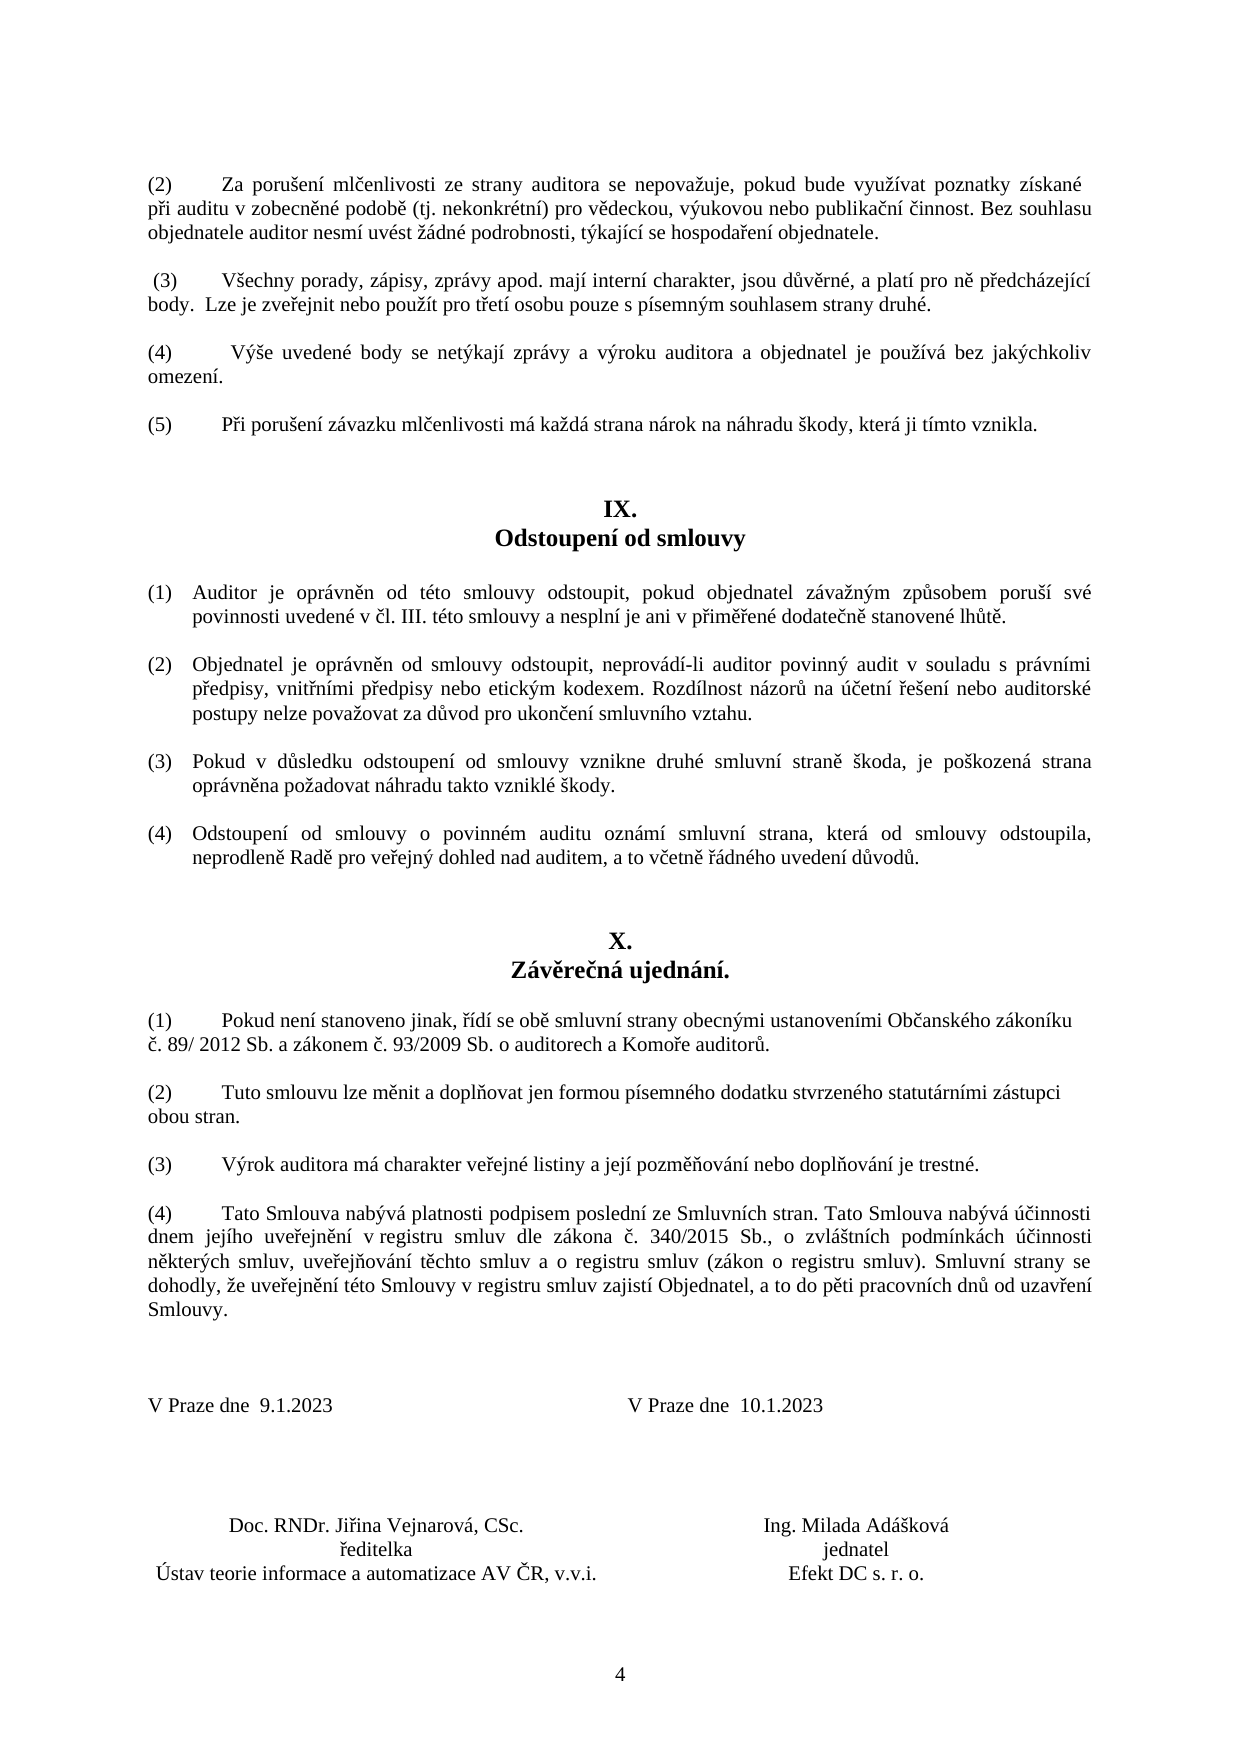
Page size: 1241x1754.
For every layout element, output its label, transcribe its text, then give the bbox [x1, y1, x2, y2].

text IX. [148, 494, 1093, 523]
text (4) Výše uvedené body se netýkají zprávy a výroku auditora a objednatel je používá bez jakýchkoliv omezení. [148, 340, 1093, 388]
table_cell Efekt DC s. r. o. [616, 1561, 1096, 1585]
list Pokud v důsledku odstoupení od smlouvy vznikne druhé smluvní straně škoda, je poškozená strana oprávněna požadovat náhradu takto vzniklé škody. [148, 748, 1093, 797]
text (1) Pokud není stanoveno jinak, řídí se obě smluvní strany obecnými ustanoveními Občanského zákoníku č. 89/ 2012 Sb. a zákonem č. 93/2009 Sb. o auditorech a Komoře auditorů. [148, 1008, 1093, 1056]
table_header V Praze dne 9.1.2023 [136, 1393, 616, 1417]
text (2) Tuto smlouvu lze měnit a doplňovat jen formou písemného dodatku stvrzeného statutárními zástupci obou stran. [148, 1080, 1093, 1128]
list Auditor je oprávněn od této smlouvy odstoupit, pokud objednatel závažným způsobem poruší své povinnosti uvedené v čl. III. této smlouvy a nesplní je ani v přiměřené dodatečně stanovené lhůtě. [148, 580, 1093, 628]
list Odstoupení od smlouvy o povinném auditu oznámí smluvní strana, která od smlouvy odstoupila, neprodleně Radě pro veřejný dohled nad auditem, a to včetně řádného uvedení důvodů. [148, 821, 1093, 869]
table_cell Ústav teorie informace a automatizace AV ČR, v.v.i. [136, 1561, 616, 1585]
text (3) Výrok auditora má charakter veřejné listiny a její pozměňování nebo doplňování je trestné. [148, 1152, 1093, 1176]
table_header V Praze dne 10.1.2023 [616, 1393, 1096, 1417]
text Závěrečná ujednání. [148, 955, 1093, 984]
table_cell jednatel [616, 1537, 1096, 1561]
table_cell ředitelka [136, 1537, 616, 1561]
text (3) Všechny porady, zápisy, zprávy apod. mají interní charakter, jsou důvěrné, a platí pro ně předcházející body. Lze je zveřejnit nebo použít pro třetí osobu pouze s písemným souhlasem strany druhé. [148, 268, 1093, 316]
text Odstoupení od smlouvy [148, 523, 1093, 551]
text (5) Při porušení závazku mlčenlivosti má každá strana nárok na náhradu škody, která ji tímto vznikla. [148, 412, 1093, 436]
text (4) Tato Smlouva nabývá platnosti podpisem poslední ze Smluvních stran. Tato Smlouva nabývá účinnosti dnem jejího uveřejnění v registru smluv dle zákona č. 340/2015 Sb., o zvláštních podmínkách účinnosti některých smluv, uveřejňování těchto smluv a o registru smluv (zákon o registru smluv). Smluvní strany se dohodly, že uveřejnění této Smlouvy v registru smluv zajistí Objednatel, a to do pěti pracovních dnů od uzavření Smlouvy. [148, 1200, 1093, 1321]
text (2) Za porušení mlčenlivosti ze strany auditora se nepovažuje, pokud bude využívat poznatky získané při auditu v zobecněné podobě (tj. nekonkrétní) pro vědeckou, výukovou nebo publikační činnost. Bez souhlasu objednatele auditor nesmí uvést žádné podrobnosti, týkající se hospodaření objednatele. [148, 172, 1093, 244]
table_header Doc. RNDr. Jiřina Vejnarová, CSc. [136, 1513, 616, 1537]
text X. [148, 926, 1093, 955]
table_header Ing. Milada Adášková [616, 1513, 1096, 1537]
list Objednatel je oprávněn od smlouvy odstoupit, neprovádí-li auditor povinný audit v souladu s právními předpisy, vnitřními předpisy nebo etickým kodexem. Rozdílnost názorů na účetní řešení nebo auditorské postupy nelze považovat za důvod pro ukončení smluvního vztahu. [148, 652, 1093, 724]
